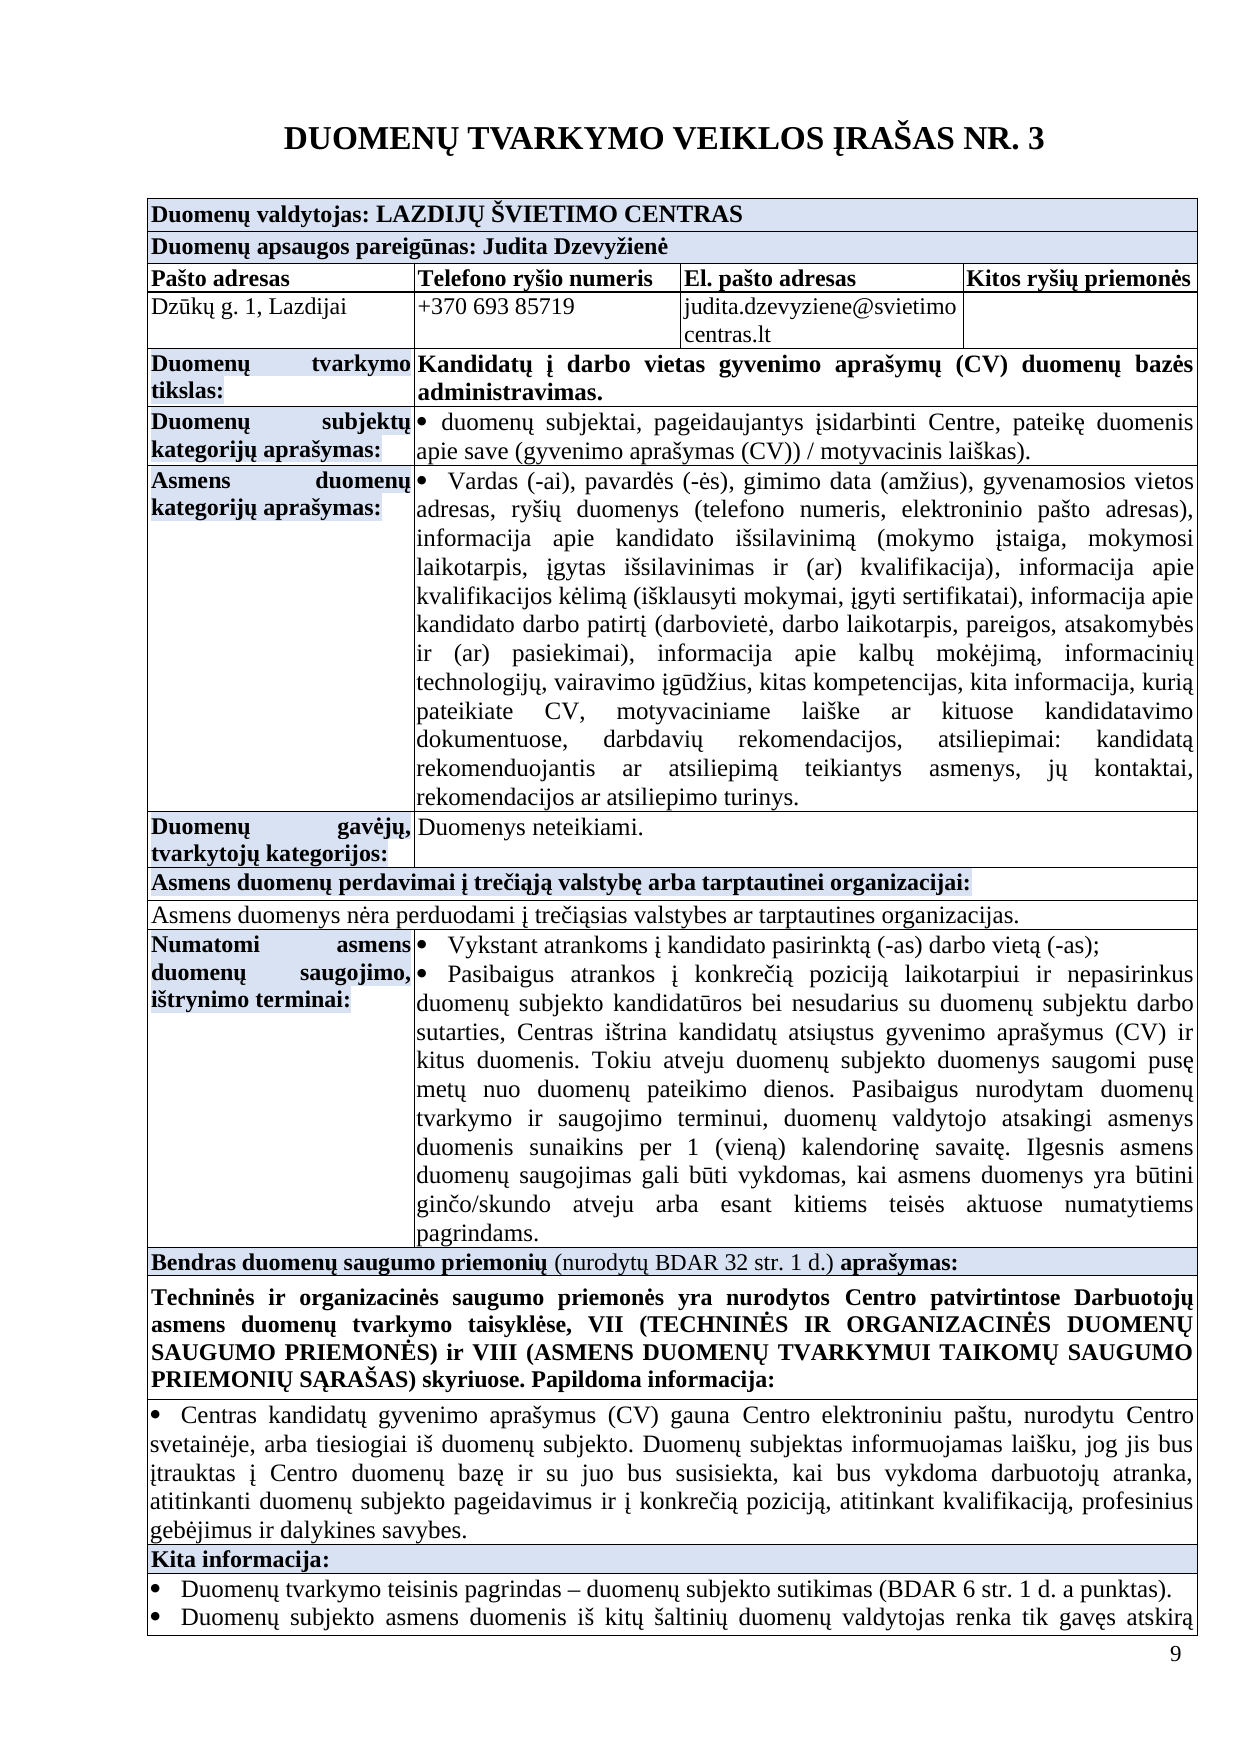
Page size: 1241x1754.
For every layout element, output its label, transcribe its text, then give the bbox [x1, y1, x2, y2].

table_cell [964, 293, 1197, 348]
table_cell Techninės ir organizacinės saugumo priemonės yra nurodytos Centro patvirtintose Darbuotojų asmens duomenų tvarkymo taisyklėse, VII (TECHNINĖS IR ORGANIZACINĖS DUOMENŲ SAUGUMO PRIEMONĖS) ir VIII (ASMENS DUOMENŲ TVARKYMUI TAIKOMŲ SAUGUMO PRIEMONIŲ SĄRAŠAS) skyriuose. Papildoma informacija: [148, 1276, 1197, 1399]
table_cell El. pašto adresas [681, 264, 963, 291]
table_cell Dzūkų g. 1, Lazdijai [148, 293, 414, 348]
table_cell Duomenų apsaugos pareigūnas: Judita Dzevyžienė [148, 232, 1197, 263]
table_cell Telefono ryšio numeris [415, 264, 680, 291]
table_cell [148, 1574, 1197, 1635]
text DUOMENŲ TVARKYMO VEIKLOS ĮRAŠAS NR. 3 [148, 118, 1181, 156]
table_cell Centras kandidatų gyvenimo aprašymus (CV) gauna Centro elektroniniu paštu, nurodytu Centro svetainėje, arba tiesiogiai iš duomenų subjekto. Duomenų subjektas informuojamas laišku, jog jis bus įtrauktas į Centro duomenų bazę ir su juo bus susisiekta, kai bus vykdoma darbuotojų atranka, atitinkanti duomenų subjekto pageidavimus ir į konkrečią poziciją, atitinkant kvalifikaciją, profesinius gebėjimus ir dalykines savybes. [148, 1400, 1197, 1544]
table_cell Duomenys neteikiami. [415, 812, 1197, 867]
table_cell Kita informacija: [322, 1545, 1197, 1573]
table_cell Numatomi asmens duomenų saugojimo, ištrynimo terminai: [148, 930, 414, 1247]
table_cell Asmens duomenų kategorijų aprašymas: [148, 466, 414, 811]
table_header Duomenų valdytojas: LAZDIJŲ ŠVIETIMO CENTRAS [148, 199, 1197, 231]
table_cell Asmens duomenys nėra perduodami į trečiąsias valstybes ar tarptautines organizacijas. [148, 901, 1197, 929]
table_cell Bendras duomenų saugumo priemonių (nurodytų BDAR 32 str. 1 d.) aprašymas: [148, 1248, 1197, 1275]
table_cell Kitos ryšių priemonės [964, 264, 1197, 291]
table_cell Vardas (-ai), pavardės (-ės), gimimo data (amžius), gyvenamosios vietos adresas, ryšių duomenys (telefono numeris, elektroninio pašto adresas), informacija apie kandidato išsilavinimą (mokymo įstaiga, mokymosi laikotarpis, įgytas išsilavinimas ir (ar) kvalifikacija), informacija apie kvalifikacijos kėlimą (išklausyti mokymai, įgyti sertifikatai), informacija apie kandidato darbo patirtį (darbovietė, darbo laikotarpis, pareigos, atsakomybės ir (ar) pasiekimai), informacija apie kalbų mokėjimą, informacinių technologijų, vairavimo įgūdžius, kitas kompetencijas, kita informacija, kurią pateikiate CV, motyvaciniame laiške ar kituose kandidatavimo dokumentuose, darbdavių rekomendacijos, atsiliepimai: kandidatą rekomenduojantis ar atsiliepimą teikiantys asmenys, jų kontaktai, rekomendacijos ar atsiliepimo turinys. [415, 466, 1197, 811]
table_cell duomenų subjektai, pageidaujantys įsidarbinti Centre, pateikę duomenis apie save (gyvenimo aprašymas (CV)) / motyvacinis laiškas). [415, 407, 1197, 465]
table_cell Duomenų tvarkymo tikslas: [148, 349, 414, 406]
table_cell Kandidatų į darbo vietas gyvenimo aprašymų (CV) duomenų bazės administravimas. [415, 349, 1197, 406]
table_cell Asmens duomenų perdavimai į trečiąją valstybę arba tarptautinei organizacijai: [148, 868, 1197, 899]
table_cell +370 693 85719 [415, 293, 680, 348]
table_cell Vykstant atrankoms į kandidato pasirinktą (-as) darbo vietą (-as); Pasibaigus atrankos į konkrečią poziciją laikotarpiui ir nepasirinkus duomenų subjekto kandidatūros bei nesudarius su duomenų subjektu darbo sutarties, Centras ištrina kandidatų atsiųstus gyvenimo aprašymus (CV) ir kitus duomenis. Tokiu atveju duomenų subjekto duomenys saugomi pusę metų nuo duomenų pateikimo dienos. Pasibaigus nurodytam duomenų tvarkymo ir saugojimo terminui, duomenų valdytojo atsakingi asmenys duomenis sunaikins per 1 (vieną) kalendorinę savaitę. Ilgesnis asmens duomenų saugojimas gali būti vykdomas, kai asmens duomenys yra būtini ginčo/skundo atveju arba esant kitiems teisės aktuose numatytiems pagrindams. [415, 930, 1197, 1247]
table_cell Pašto adresas [148, 264, 414, 291]
table_cell Duomenų subjektų kategorijų aprašymas: [148, 407, 414, 465]
table_cell judita.dzevyziene@svietimocentras.lt [681, 293, 963, 348]
